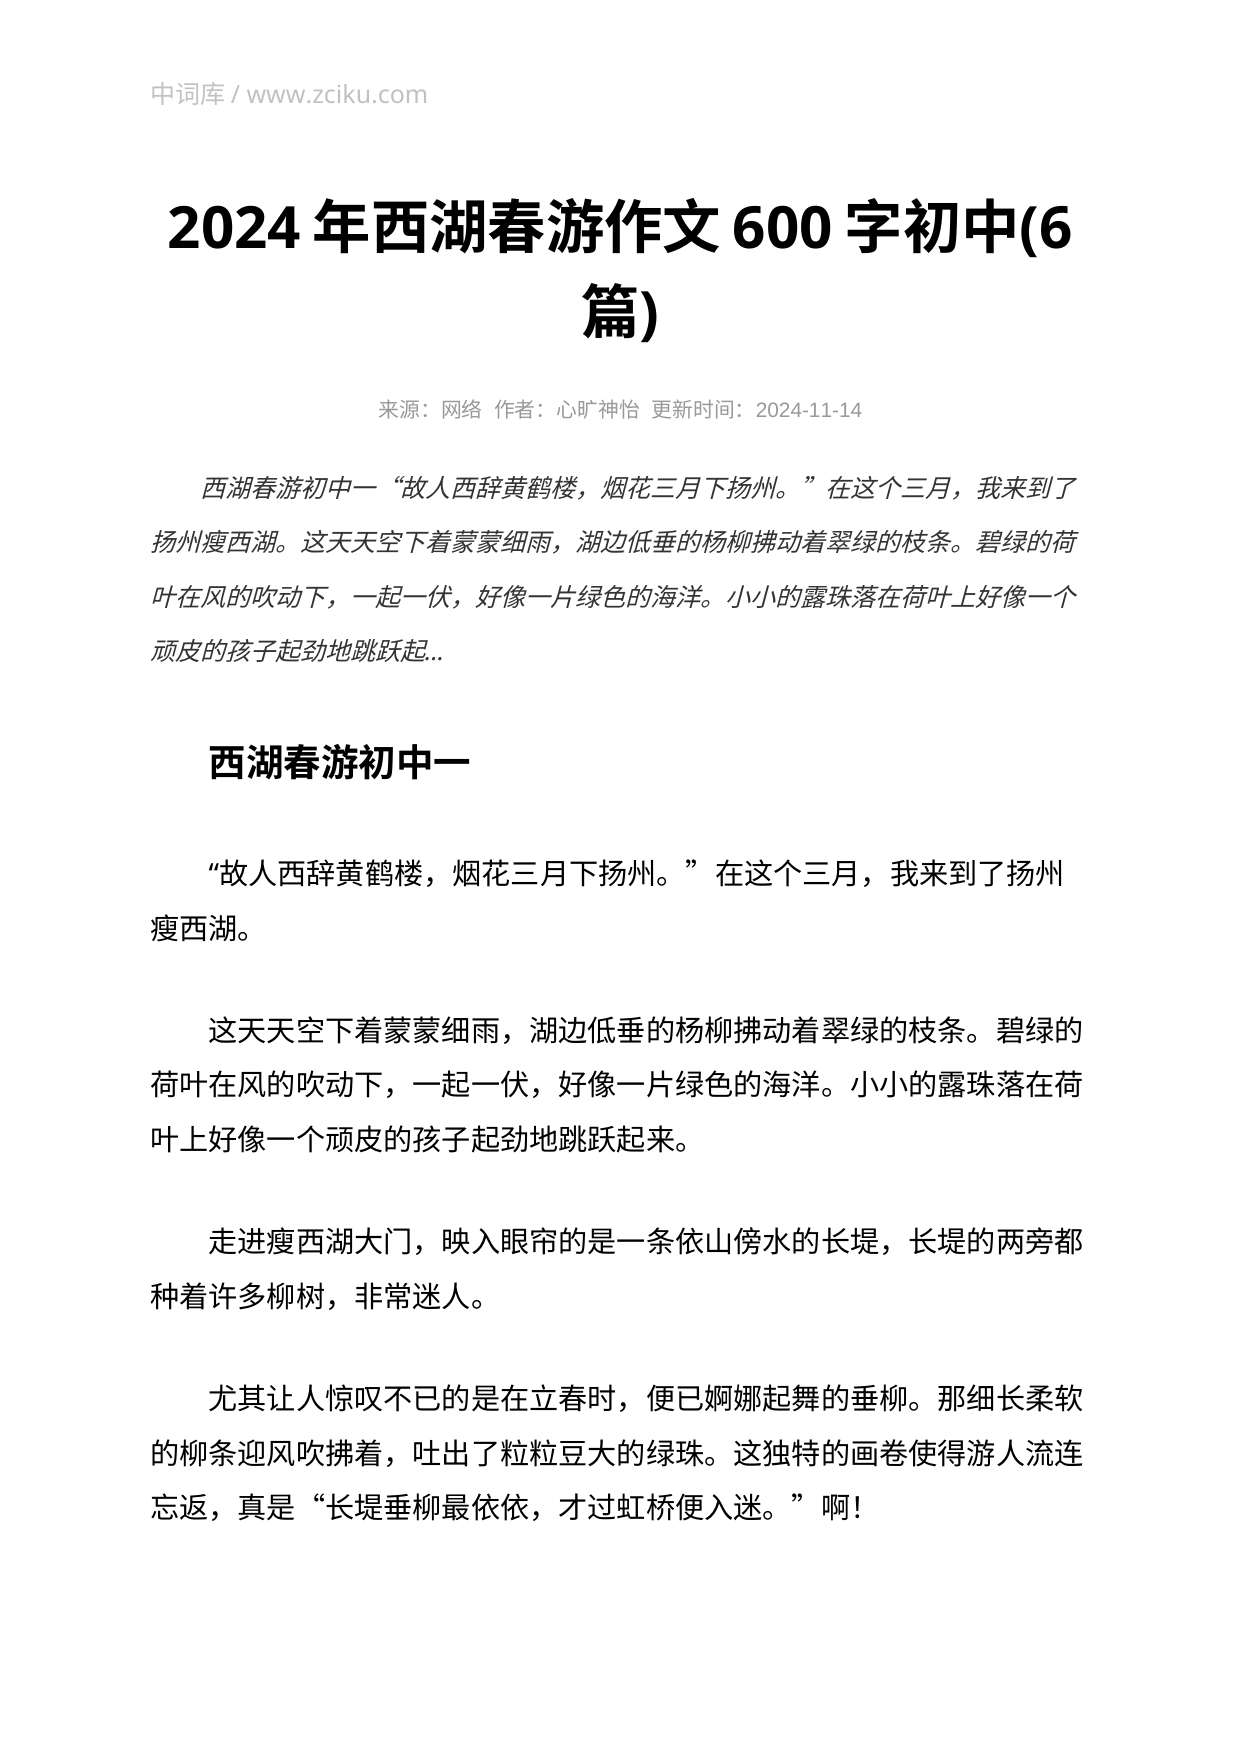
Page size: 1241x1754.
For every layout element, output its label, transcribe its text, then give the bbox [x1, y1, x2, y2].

text 西湖春游初中一“故人西辞黄鹤楼，烟花三月下扬州。”在这个三月，我来到了扬州瘦西湖。这天天空下着蒙蒙细雨，湖边低垂的杨柳拂动着翠绿的枝条。碧绿的荷叶在风的吹动下，一起一伏，好像一片绿色的海洋。小小的露珠落在荷叶上好像一个顽皮的孩子起劲地跳跃起... [150, 468, 1090, 668]
text 西湖春游初中一 [150, 733, 1090, 787]
subtitle 2024年西湖春游作文600字初中(6篇) [150, 181, 1090, 351]
text “故人西辞黄鹤楼，烟花三月下扬州。”在这个三月，我来到了扬州瘦西湖。 [150, 850, 1090, 948]
text 尤其让人惊叹不已的是在立春时，便已婀娜起舞的垂柳。那细长柔软的柳条迎风吹拂着，吐出了粒粒豆大的绿珠。这独特的画卷使得游人流连忘返，真是“长堤垂柳最依依，才过虹桥便入迷。”啊！ [150, 1375, 1090, 1527]
text 这天天空下着蒙蒙细雨，湖边低垂的杨柳拂动着翠绿的枝条。碧绿的荷叶在风的吹动下，一起一伏，好像一片绿色的海洋。小小的露珠落在荷叶上好像一个顽皮的孩子起劲地跳跃起来。 [150, 1007, 1090, 1159]
text 走进瘦西湖大门，映入眼帘的是一条依山傍水的长堤，长堤的两旁都种着许多柳树，非常迷人。 [150, 1219, 1090, 1316]
text 来源：网络 作者：心旷神怡 更新时间：2024-11-14 [150, 398, 1090, 422]
